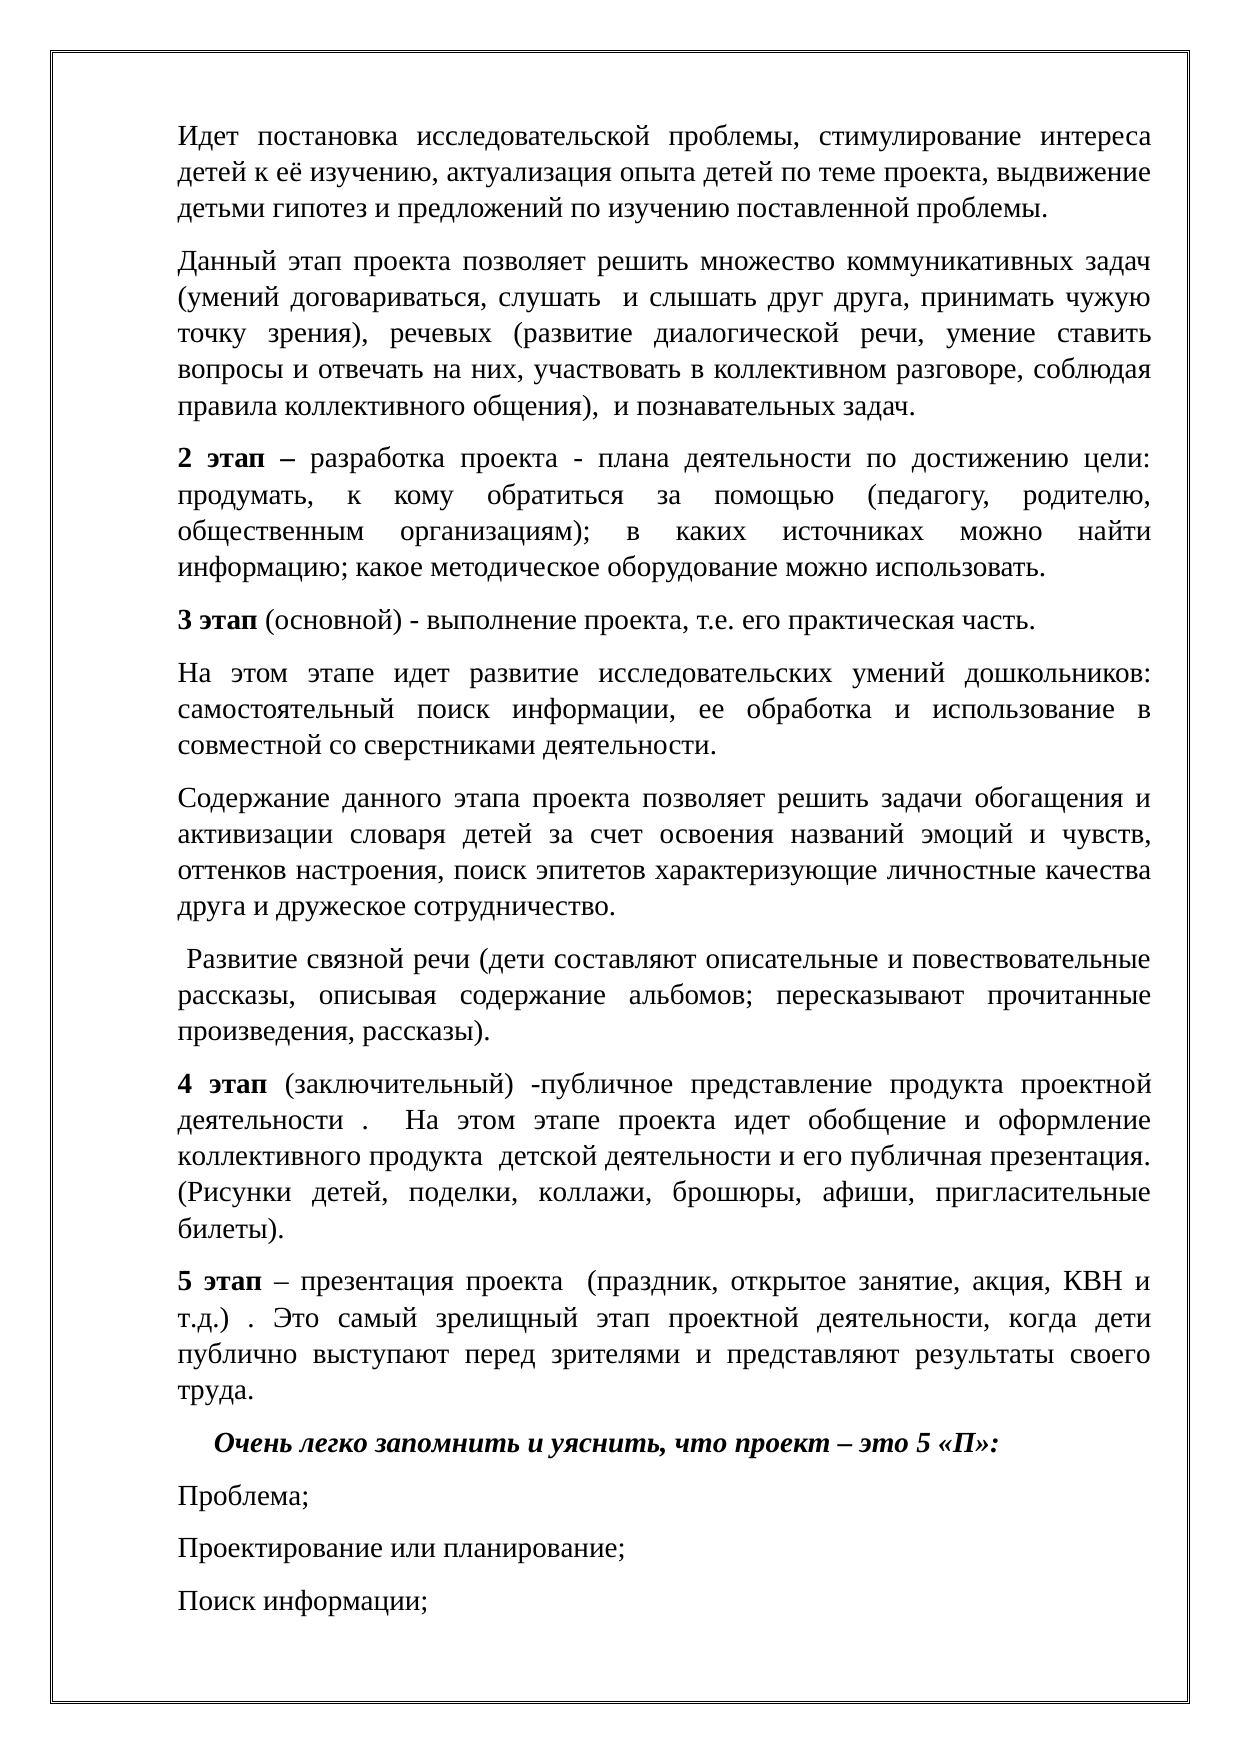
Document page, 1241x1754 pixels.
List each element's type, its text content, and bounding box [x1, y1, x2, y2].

text Поиск информации; [177, 1583, 1152, 1617]
text Данный этап проекта позволяет решить множество коммуникативных задач (умений договариваться, слушать и слышать друг друга, принимать чужую точку зрения), речевых (развитие диалогической речи, умение ставить вопросы и отвечать на них, участвовать в коллективном разговоре, соблюдая правила коллективного общения), и познавательных задач. [177, 243, 1152, 421]
text Очень легко запомнить и уяснить, что проект – это 5 «П»: [177, 1425, 1152, 1458]
text Содержание данного этапа проекта позволяет решить задачи обогащения и активизации словаря детей за счет освоения названий эмоций и чувств, оттенков настроения, поиск эпитетов характеризующие личностные качества друга и дружеское сотрудничество. [177, 780, 1152, 922]
text На этом этапе идет развитие исследовательских умений дошкольников: самостоятельный поиск информации, ее обработка и использование в совместной со сверстниками деятельности. [177, 655, 1152, 761]
text Проблема; [177, 1478, 1152, 1511]
text Идет постановка исследовательской проблемы, стимулирование интереса детей к её изучению, актуализация опыта детей по теме проекта, выдвижение детьми гипотез и предложений по изучению поставленной проблемы. [177, 118, 1152, 224]
text 2 этап – разработка проекта - плана деятельности по достижению цели: продумать, к кому обратиться за помощью (педагогу, родителю, общественным организациям); в каких источниках можно найти информацию; какое методическое оборудование можно использовать. [177, 441, 1152, 583]
text 3 этап (основной) - выполнение проекта, т.е. его практическая часть. [177, 602, 1152, 635]
text 5 этап – презентация проекта (праздник, открытое занятие, акция, КВН и т.д.) . Это самый зрелищный этап проектной деятельности, когда дети публично выступают перед зрителями и представляют результаты своего труда. [177, 1263, 1152, 1406]
text Развитие связной речи (дети составляют описательные и повествовательные рассказы, описывая содержание альбомов; пересказывают прочитанные произведения, рассказы). [177, 941, 1152, 1047]
text Проектирование или планирование; [177, 1530, 1152, 1564]
text 4 этап (заключительный) -публичное представление продукта проектной деятельности . На этом этапе проекта идет обобщение и оформление коллективного продукта детской деятельности и его публичная презентация. (Рисунки детей, поделки, коллажи, брошюры, афиши, пригласительные билеты). [177, 1066, 1152, 1244]
